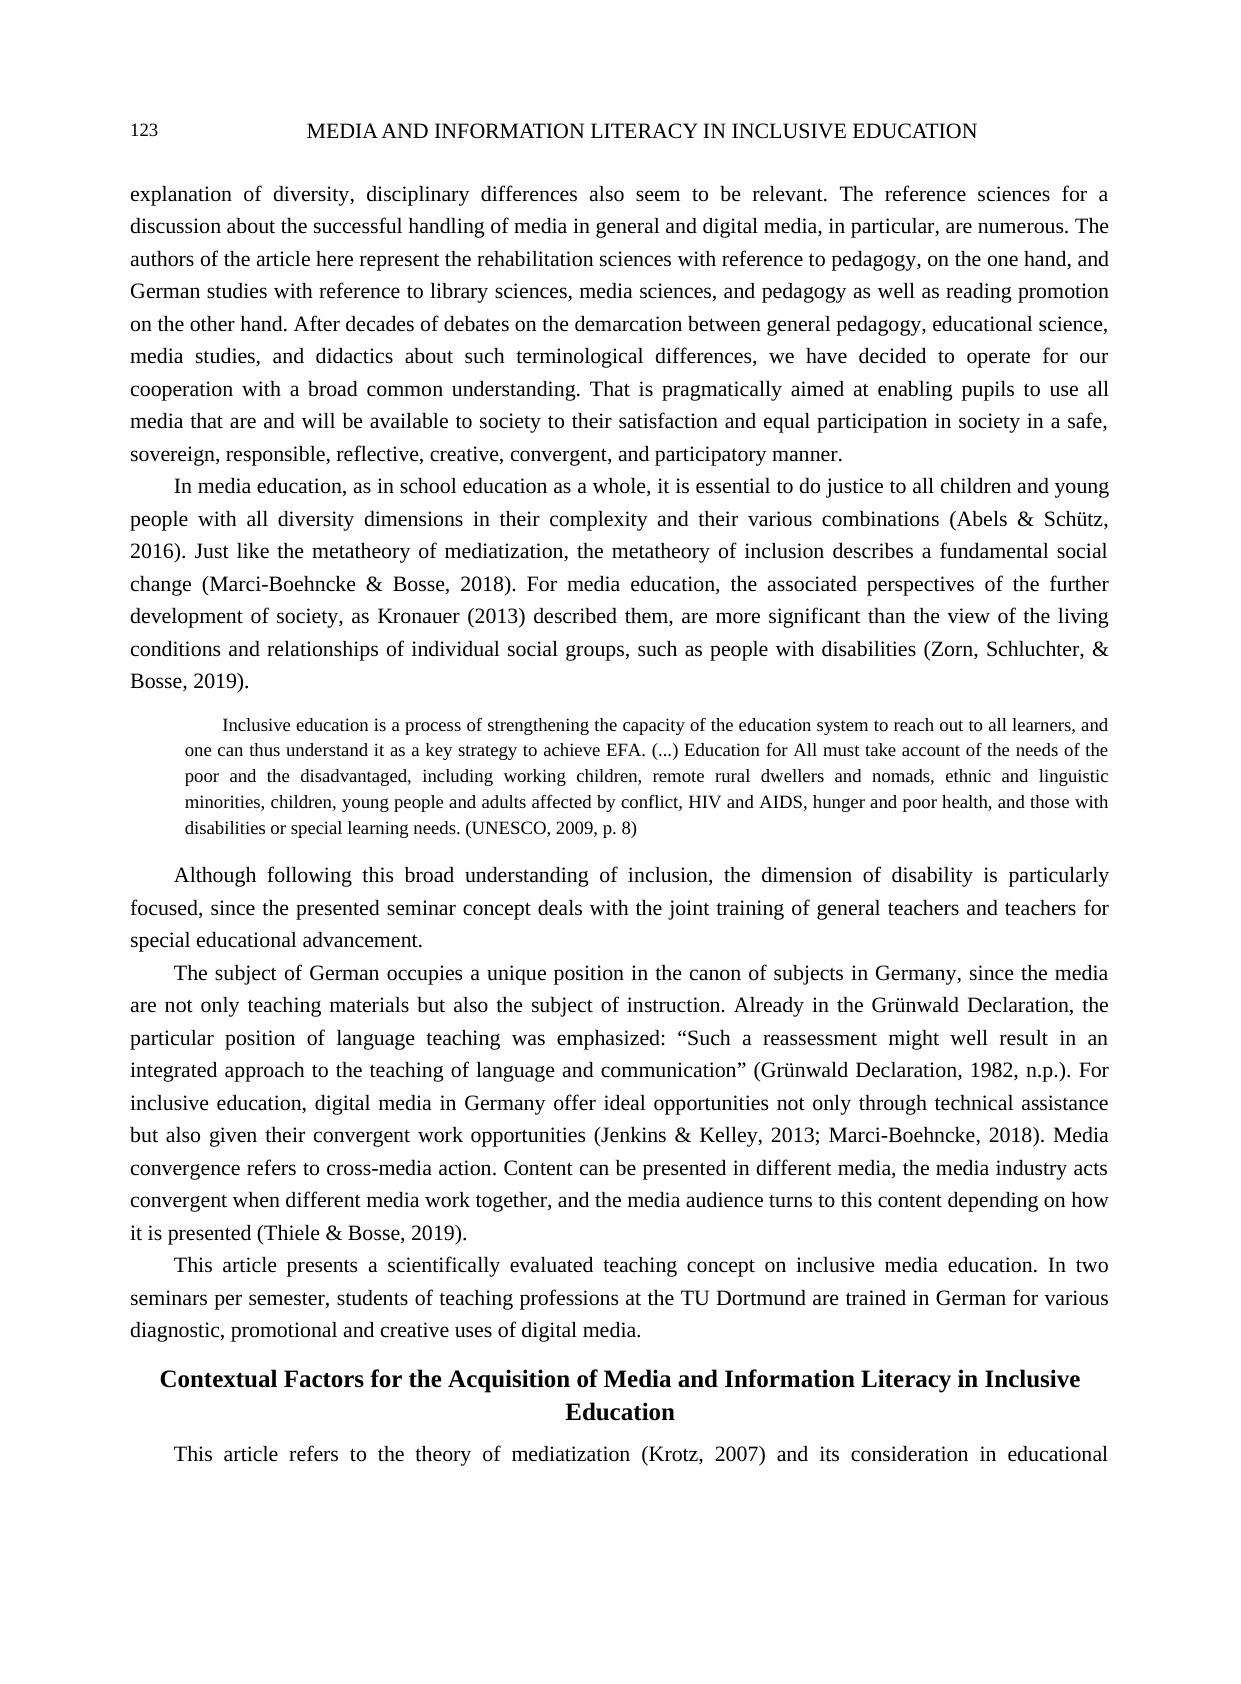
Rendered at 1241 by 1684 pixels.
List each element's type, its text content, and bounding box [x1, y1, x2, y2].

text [130, 177, 1110, 470]
text This article presents a scientifically evaluated teaching concept on inclusive media education. In two seminars per semester, students of teaching professions at the TU Dortmund are trained in German for various diagnostic, promotional and creative uses of digital media. [130, 1249, 1110, 1346]
text Although following this broad understanding of inclusion, the dimension of disability is particularly focused, since the presented seminar concept deals with the joint training of general teachers and teachers for special educational advancement. [130, 859, 1110, 956]
text Inclusive education is a process of strengthening the capacity of the education system to reach out to all learners, and one can thus understand it as a key strategy to achieve EFA. (...) Education for All must take account of the needs of the poor and the disadvantaged, including working children, remote rural dwellers and nomads, ethnic and linguistic minorities, children, young people and adults affected by conflict, HIV and AIDS, hunger and poor health, and those with disabilities or special learning needs. (UNESCO, 2009, p. 8) [184, 713, 1110, 838]
text The subject of German occupies a unique position in the canon of subjects in Germany, since the media are not only teaching materials but also the subject of instruction. Already in the Grünwald Declaration, the particular position of language teaching was emphasized: “Such a reassessment might well result in an integrated approach to the teaching of language and communication” (Grünwald Declaration, 1982, n.p.). For inclusive education, digital media in Germany offer ideal opportunities not only through technical assistance but also given their convergent work opportunities (Jenkins & Kelley, 2013; Marci-Boehncke, 2018). Media convergence refers to cross-media action. Content can be presented in different media, the media industry acts convergent when different media work together, and the media audience turns to this content depending on how it is presented (Thiele & Bosse, 2019). [130, 956, 1110, 1249]
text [130, 1437, 1110, 1470]
text In media education, as in school education as a whole, it is essential to do justice to all children and young people with all diversity dimensions in their complexity and their various combinations (Abels & Schütz, 2016). Just like the metatheory of mediatization, the metatheory of inclusion describes a fundamental social change (Marci-Boehncke & Bosse, 2018). For media education, the associated perspectives of the further development of society, as Kronauer (2013) described them, are more significant than the view of the living conditions and relationships of individual social groups, such as people with disabilities (Zorn, Schluchter, & Bosse, 2019). [130, 470, 1110, 697]
text Contextual Factors for the Acquisition of Media and Information Literacy in Inclusive Education [130, 1363, 1110, 1428]
